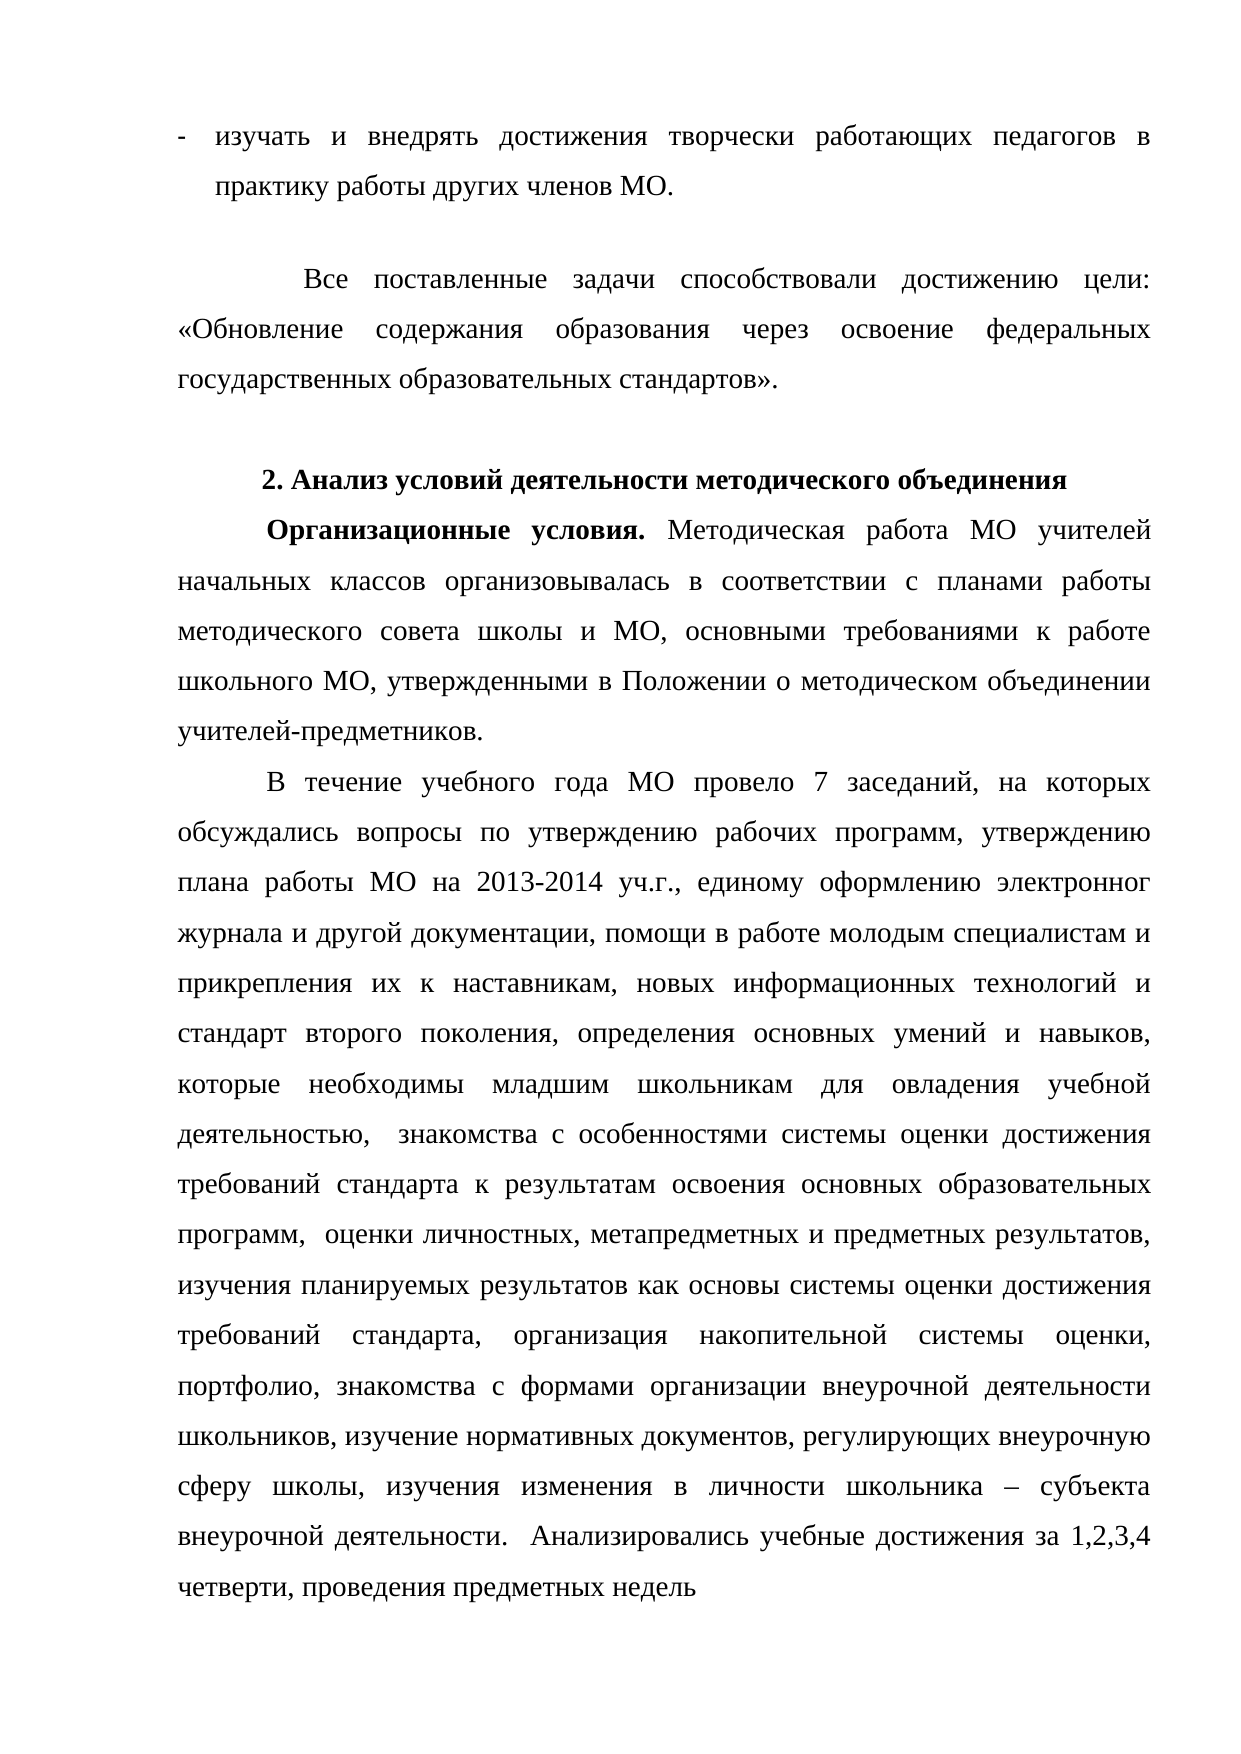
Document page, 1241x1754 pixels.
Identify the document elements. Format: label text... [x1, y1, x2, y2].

text Все поставленные задачи способствовали достижению цели: «Обновление содержания образования через освоение федеральных государственных образовательных стандартов». [177, 261, 1152, 395]
list изучать и внедрять достижения творчески работающих педагогов в практику работы других членов МО. [177, 118, 1152, 202]
text В течение учебного года МО провело 7 заседаний, на которых обсуждались вопросы по утверждению рабочих программ, утверждению плана работы МО на 2013-2014 уч.г., единому оформлению электронног журнала и другой документации, помощи в работе молодым специалистам и прикрепления их к наставникам, новых информационных технологий и стандарт второго поколения, определения основных умений и навыков, которые необходимы младшим школьникам для овладения учебной деятельностью, знакомства с особенностями системы оценки достижения требований стандарта к результатам освоения основных образовательных программ, оценки личностных, метапредметных и предметных результатов, изучения планируемых результатов как основы системы оценки достижения требований стандарта, организация накопительной системы оценки, портфолио, знакомства с формами организации внеурочной деятельности школьников, изучение нормативных документов, регулирующих внеурочную сферу школы, изучения изменения в личности школьника – субъекта внеурочной деятельности. Анализировались учебные достижения за 1,2,3,4 четверти, проведения предметных недель [177, 764, 1152, 1602]
text 2. Анализ условий деятельности методического объединения [177, 462, 1152, 496]
text Организационные условия. Методическая работа МО учителей начальных классов организовывалась в соответствии с планами работы методического совета школы и МО, основными требованиями к работе школьного МО, утвержденными в Положении о методическом объединении учителей-предметников. [177, 512, 1152, 747]
